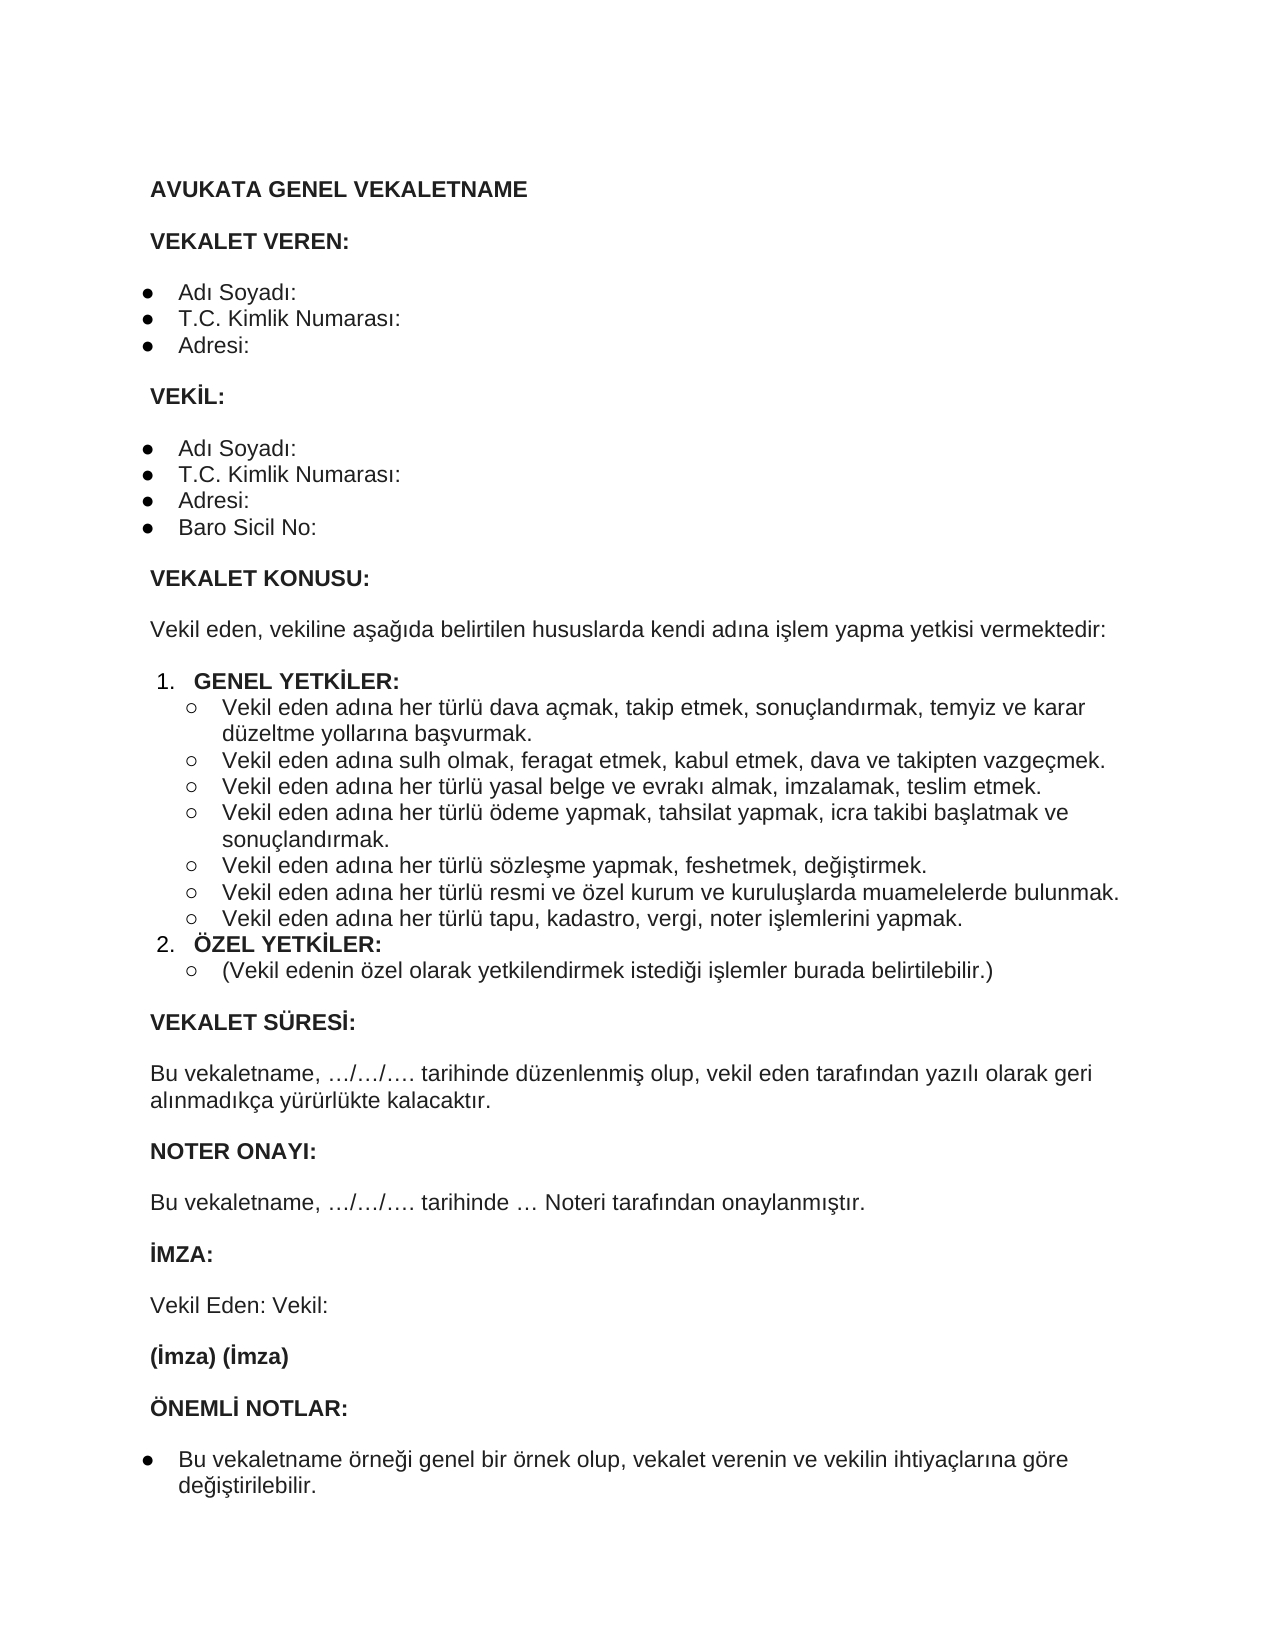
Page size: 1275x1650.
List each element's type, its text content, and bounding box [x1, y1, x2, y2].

text VEKALET VEREN: [150, 228, 1125, 254]
list Adresi: [141, 487, 1125, 513]
list ÖZEL YETKİLER: [156, 931, 1125, 957]
list T.C. Kimlik Numarası: [141, 305, 1125, 332]
text Vekil Eden: Vekil: [150, 1292, 1125, 1318]
list Vekil eden adına her türlü resmi ve özel kurum ve kuruluşlarda muamelelerde bulunmak. [184, 878, 1125, 905]
list Bu vekaletname örneği genel bir örnek olup, vekalet verenin ve vekilin ihtiyaçlarına göre değiştirilebilir. [141, 1446, 1125, 1499]
text Vekil eden, vekiline aşağıda belirtilen hususlarda kendi adına işlem yapma yetkisi vermektedir: [150, 616, 1125, 643]
text VEKİL: [150, 383, 1125, 409]
list Vekil eden adına her türlü ödeme yapmak, tahsilat yapmak, icra takibi başlatmak ve sonuçlandırmak. [184, 799, 1125, 852]
text İMZA: [150, 1241, 1125, 1267]
list Adı Soyadı: [141, 434, 1125, 461]
text AVUKATA GENEL VEKALETNAME [150, 176, 1125, 203]
list Adı Soyadı: [141, 279, 1125, 305]
text VEKALET SÜRESİ: [150, 1009, 1125, 1035]
list (Vekil edenin özel olarak yetkilendirmek istediği işlemler burada belirtilebilir.) [184, 957, 1125, 984]
list Baro Sicil No: [141, 513, 1125, 540]
list Vekil eden adına her türlü sözleşme yapmak, feshetmek, değiştirmek. [184, 852, 1125, 878]
list Vekil eden adına her türlü dava açmak, takip etmek, sonuçlandırmak, temyiz ve karar düzeltme yollarına başvurmak. [184, 694, 1125, 747]
text (İmza) (İmza) [150, 1343, 1125, 1370]
list Vekil eden adına her türlü yasal belge ve evrakı almak, imzalamak, teslim etmek. [184, 773, 1125, 799]
list Vekil eden adına sulh olmak, feragat etmek, kabul etmek, dava ve takipten vazgeçmek. [184, 747, 1125, 773]
text Bu vekaletname, …/…/…. tarihinde … Noteri tarafından onaylanmıştır. [150, 1189, 1125, 1216]
text ÖNEMLİ NOTLAR: [150, 1395, 1125, 1421]
list GENEL YETKİLER: [156, 668, 1125, 694]
list Adresi: [141, 332, 1125, 358]
list Vekil eden adına her türlü tapu, kadastro, vergi, noter işlemlerini yapmak. [184, 905, 1125, 931]
text VEKALET KONUSU: [150, 565, 1125, 591]
text NOTER ONAYI: [150, 1138, 1125, 1164]
text Bu vekaletname, …/…/…. tarihinde düzenlenmiş olup, vekil eden tarafından yazılı olarak geri alınmadıkça yürürlükte kalacaktır. [150, 1060, 1125, 1113]
list T.C. Kimlik Numarası: [141, 461, 1125, 487]
